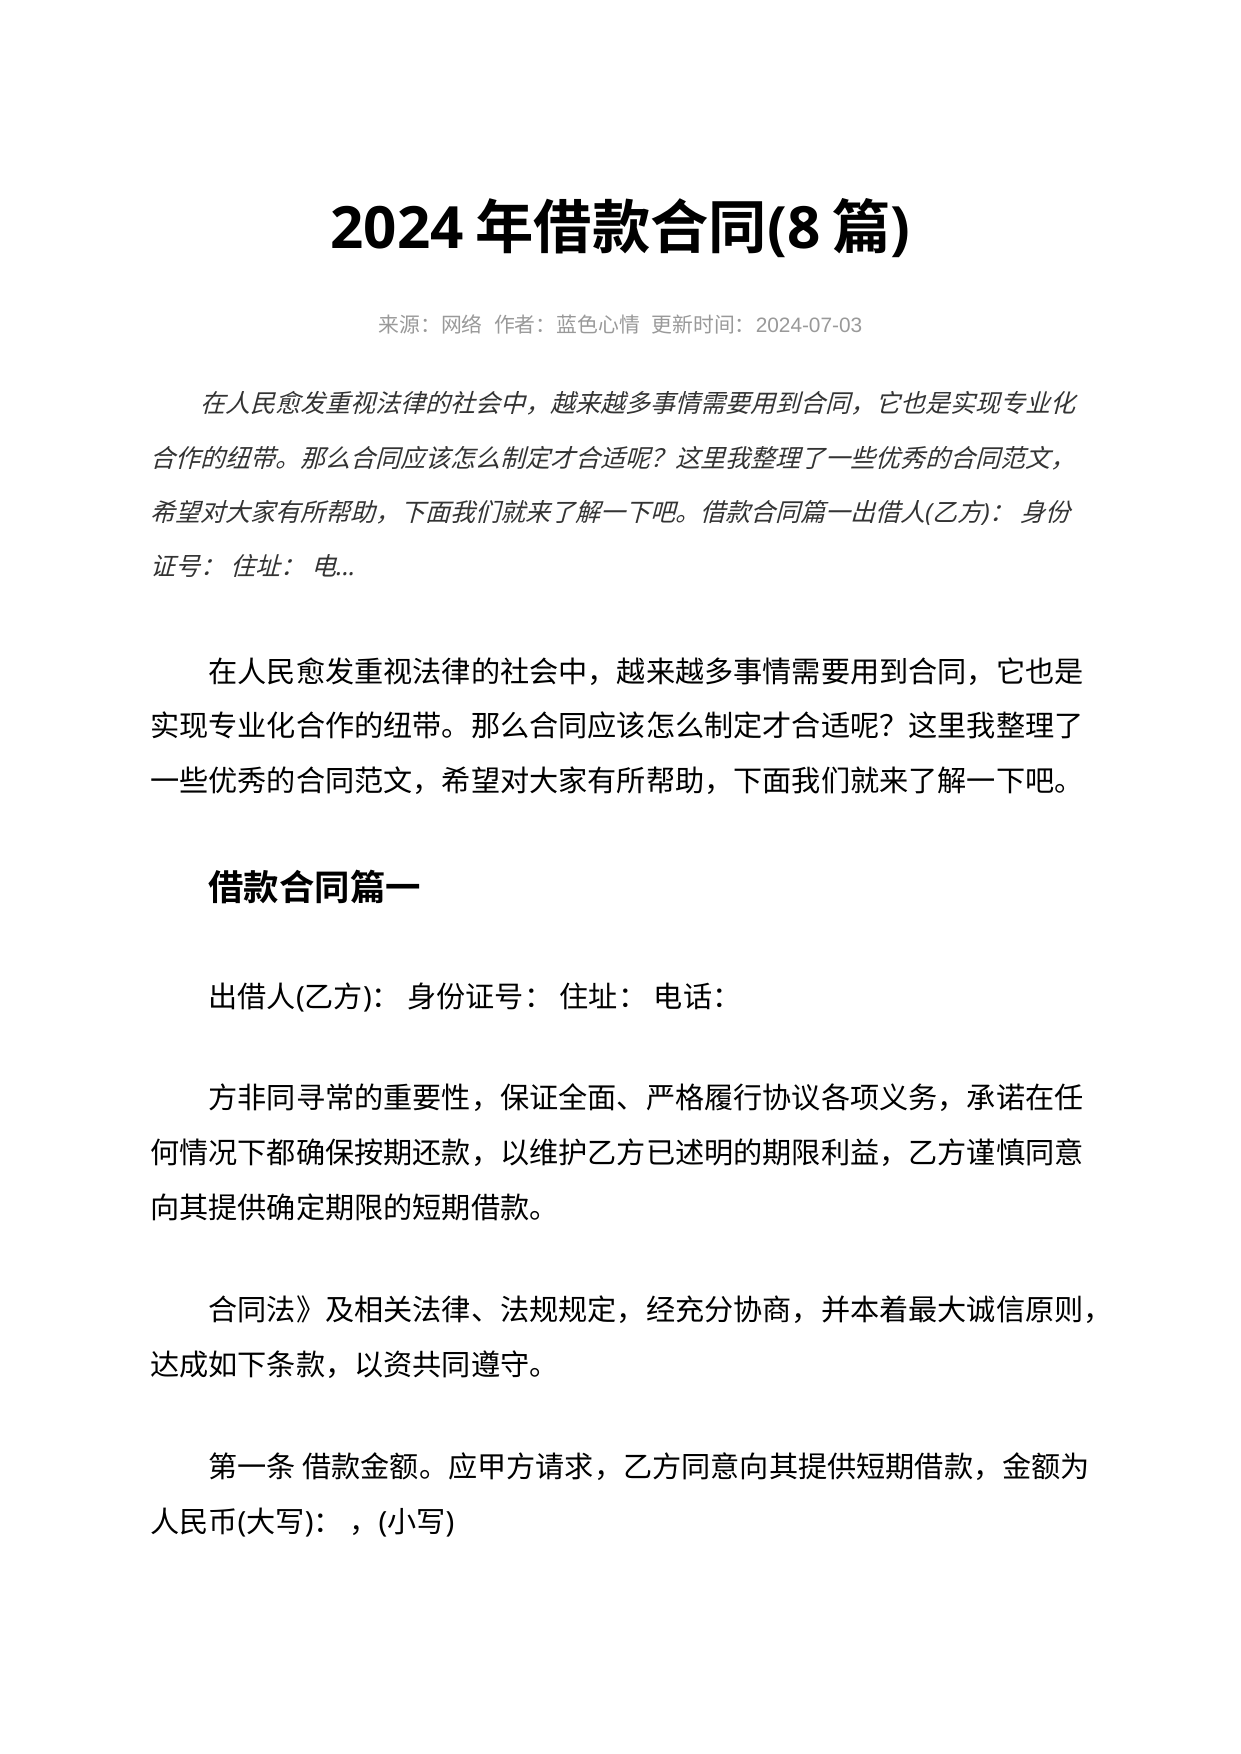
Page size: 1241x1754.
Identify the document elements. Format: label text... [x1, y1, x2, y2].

text 借款合同篇一 [150, 860, 1090, 911]
subtitle 2024年借款合同(8篇) [150, 181, 1090, 266]
text 在人民愈发重视法律的社会中，越来越多事情需要用到合同，它也是实现专业化合作的纽带。那么合同应该怎么制定才合适呢？这里我整理了一些优秀的合同范文，希望对大家有所帮助，下面我们就来了解一下吧。 [150, 648, 1090, 800]
text 在人民愈发重视法律的社会中，越来越多事情需要用到合同，它也是实现专业化合作的纽带。那么合同应该怎么制定才合适呢？这里我整理了一些优秀的合同范文，希望对大家有所帮助，下面我们就来了解一下吧。借款合同篇一出借人(乙方)： 身份证号： 住址： 电... [150, 384, 1090, 583]
text 第一条 借款金额。应甲方请求，乙方同意向其提供短期借款，金额为人民币(大写)： ，(小写) [150, 1443, 1090, 1541]
text 合同法》及相关法律、法规规定，经充分协商，并本着最大诚信原则，达成如下条款，以资共同遵守。 [150, 1287, 1090, 1384]
text 方非同寻常的重要性，保证全面、严格履行协议各项义务，承诺在任何情况下都确保按期还款，以维护乙方已述明的期限利益，乙方谨慎同意向其提供确定期限的短期借款。 [150, 1075, 1090, 1227]
text 出借人(乙方)： 身份证号： 住址： 电话： [150, 973, 1090, 1016]
text 来源：网络 作者：蓝色心情 更新时间：2024-07-03 [150, 313, 1090, 337]
